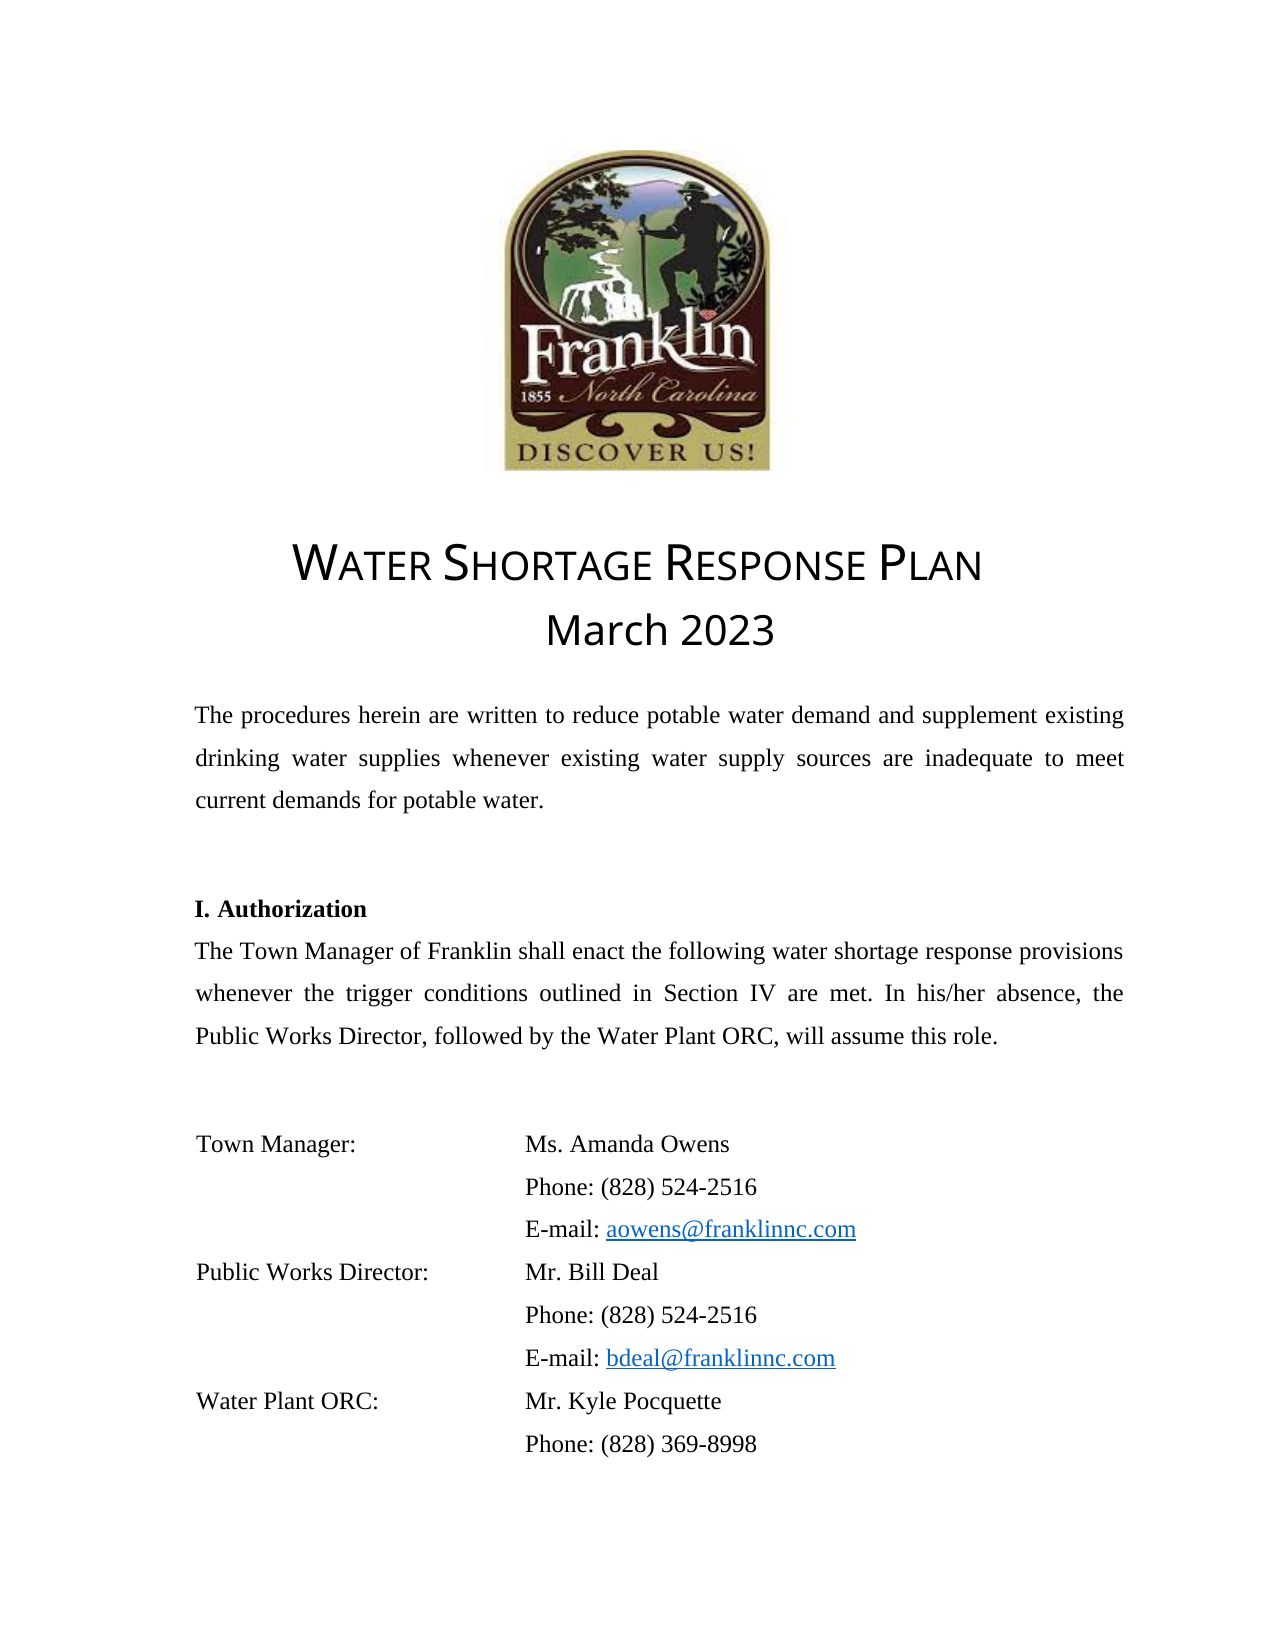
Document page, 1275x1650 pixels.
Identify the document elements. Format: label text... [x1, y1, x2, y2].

text Water Plant ORC: Mr. Kyle Pocquette [196, 1386, 1124, 1414]
text March 2023 [195, 601, 1125, 657]
text E-mail: bdeal@franklinnc.com [196, 1343, 1124, 1372]
text WATER SHORTAGE RESPONSE PLAN [150, 527, 1125, 595]
text The Town Manager of Franklin shall enact the following water shortage response provisions whenever the trigger conditions outlined in Section IV are met. In his/her absence, the Public Works Director, followed by the Water Plant ORC, will assume this role. [194, 936, 1125, 1050]
text Phone: (828) 369-8998 [196, 1429, 1124, 1457]
text Town Manager: Ms. Amanda Owens [196, 1129, 1124, 1158]
text E-mail: aowens@franklinnc.com [196, 1214, 1124, 1243]
picture [461, 150, 813, 471]
text Phone: (828) 524-2516 [196, 1172, 1124, 1201]
text The procedures herein are written to reduce potable water demand and supplement existing drinking water supplies whenever existing water supply sources are inadequate to meet current demands for potable water. [194, 700, 1125, 814]
text Phone: (828) 524-2516 [196, 1300, 1124, 1329]
text I. Authorization [194, 894, 1125, 922]
text Public Works Director: Mr. Bill Deal [196, 1257, 1124, 1286]
